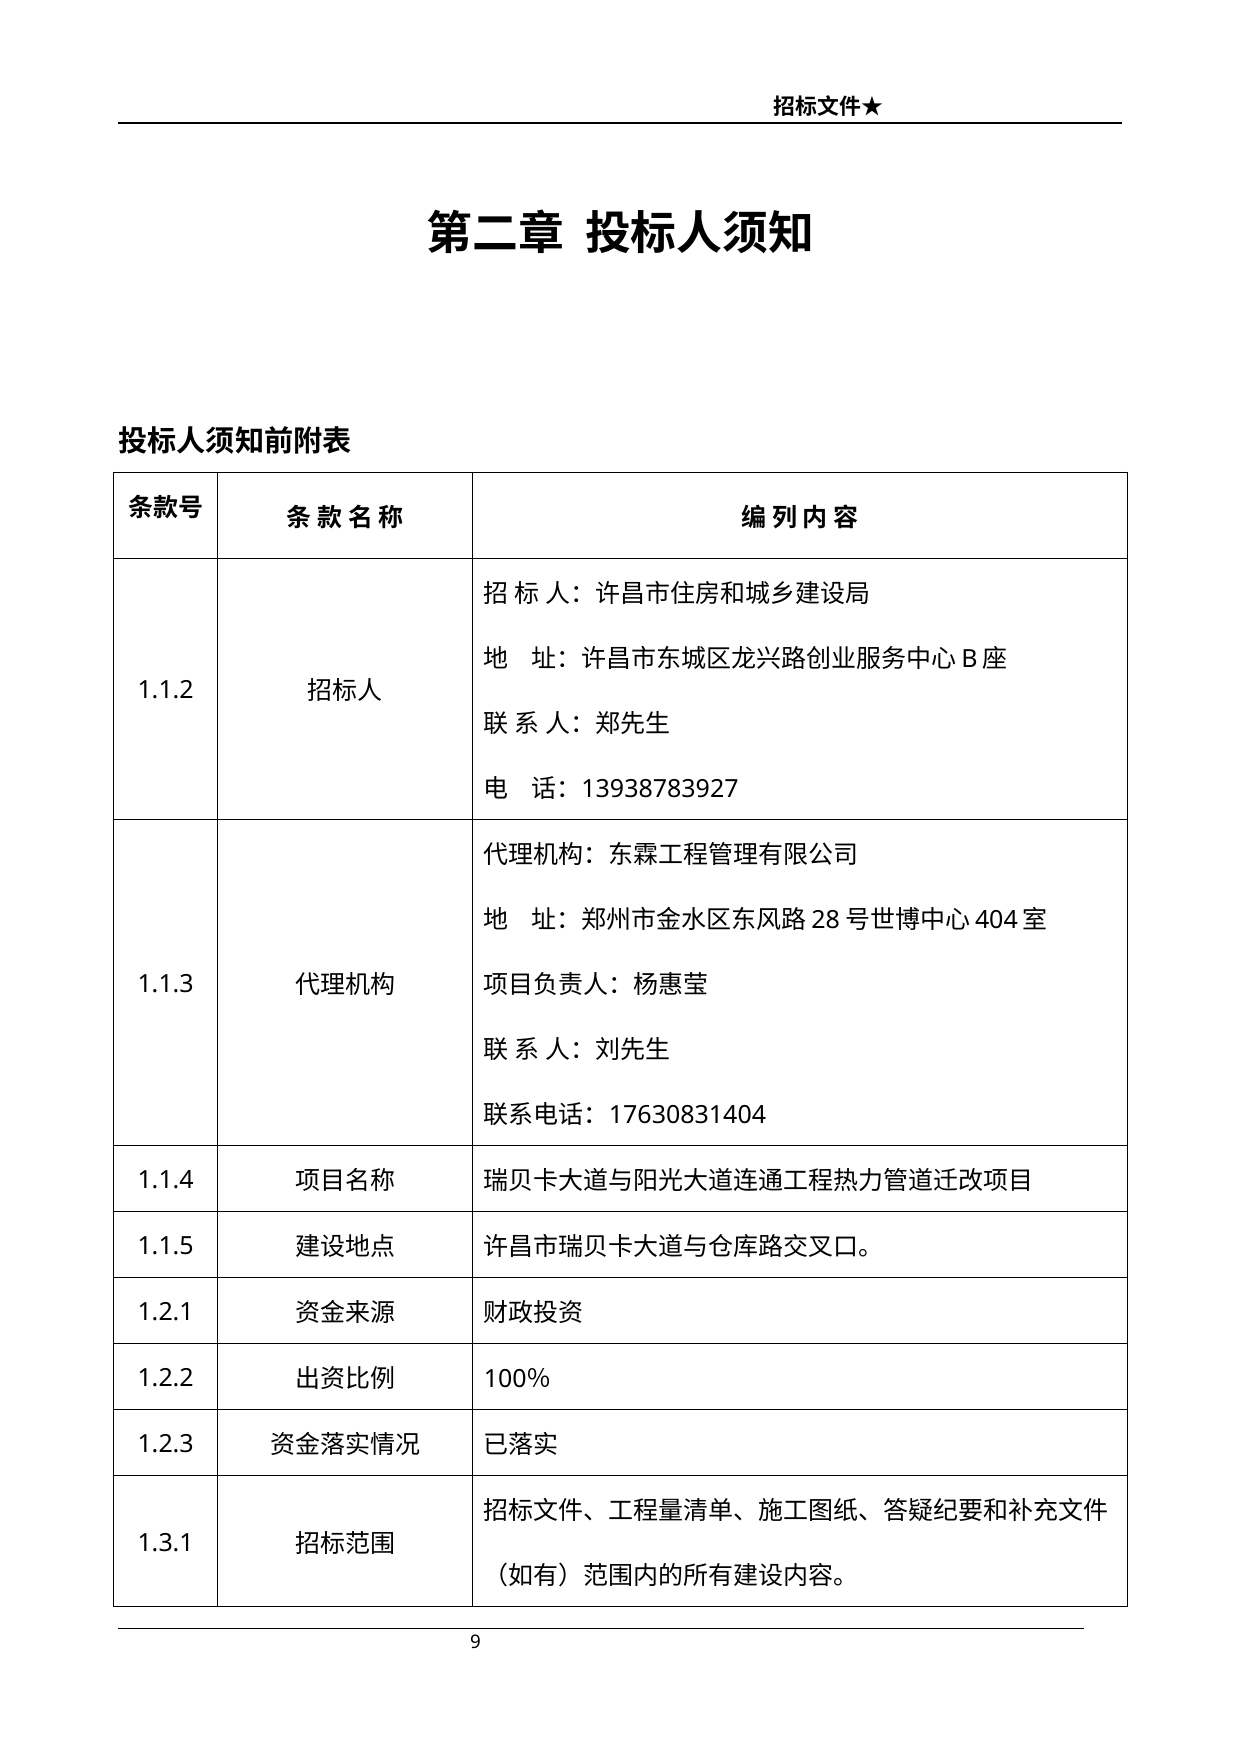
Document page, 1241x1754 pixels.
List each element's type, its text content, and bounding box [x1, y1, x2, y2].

table_cell 财政投资 [473, 1278, 1127, 1343]
table_cell 1.1.4 [114, 1146, 217, 1211]
table_cell 1.1.2 [114, 559, 217, 819]
table_cell 100％ [473, 1344, 1127, 1409]
table_cell 招标文件、工程量清单、施工图纸、答疑纪要和补充文件（如有）范围内的所有建设内容。 [473, 1476, 1127, 1606]
table_cell 1.1.5 [114, 1212, 217, 1277]
table_cell 出资比例 [218, 1344, 472, 1409]
table_cell 1.3.1 [114, 1476, 217, 1606]
table_cell 资金来源 [218, 1278, 472, 1343]
table_cell 1.2.2 [114, 1344, 217, 1409]
table_cell 1.2.1 [114, 1278, 217, 1343]
table_header 编 列 内 容 [473, 473, 1127, 558]
table_cell 建设地点 [218, 1212, 472, 1277]
table_cell 招 标 人：许昌市住房和城乡建设局 地 址：许昌市东城区龙兴路创业服务中心B座 联 系 人：郑先生 电 话：13938783927 [473, 559, 1127, 819]
table_cell 代理机构 [218, 820, 472, 1145]
table_header 条款号 [114, 473, 217, 558]
subtitle 第二章 投标人须知 [118, 181, 1122, 279]
table_cell 代理机构：东霖工程管理有限公司 地 址：郑州市金水区东风路28号世博中心404室 项目负责人：杨惠莹 联 系 人：刘先生 联系电话：17630831404 [473, 820, 1127, 1145]
table_header 条 款 名 称 [218, 473, 472, 558]
table_cell 招标范围 [218, 1476, 472, 1606]
table_cell 招标人 [218, 559, 472, 819]
table_cell 1.1.3 [114, 820, 217, 1145]
table_cell 许昌市瑞贝卡大道与仓库路交叉口。 [473, 1212, 1127, 1277]
table_cell 资金落实情况 [218, 1410, 472, 1475]
table_cell 已落实 [473, 1410, 1127, 1475]
table_cell 项目名称 [218, 1146, 472, 1211]
text 投标人须知前附表 [118, 407, 1122, 472]
table_cell 1.2.3 [114, 1410, 217, 1475]
table_cell 瑞贝卡大道与阳光大道连通工程热力管道迁改项目 [473, 1146, 1127, 1211]
